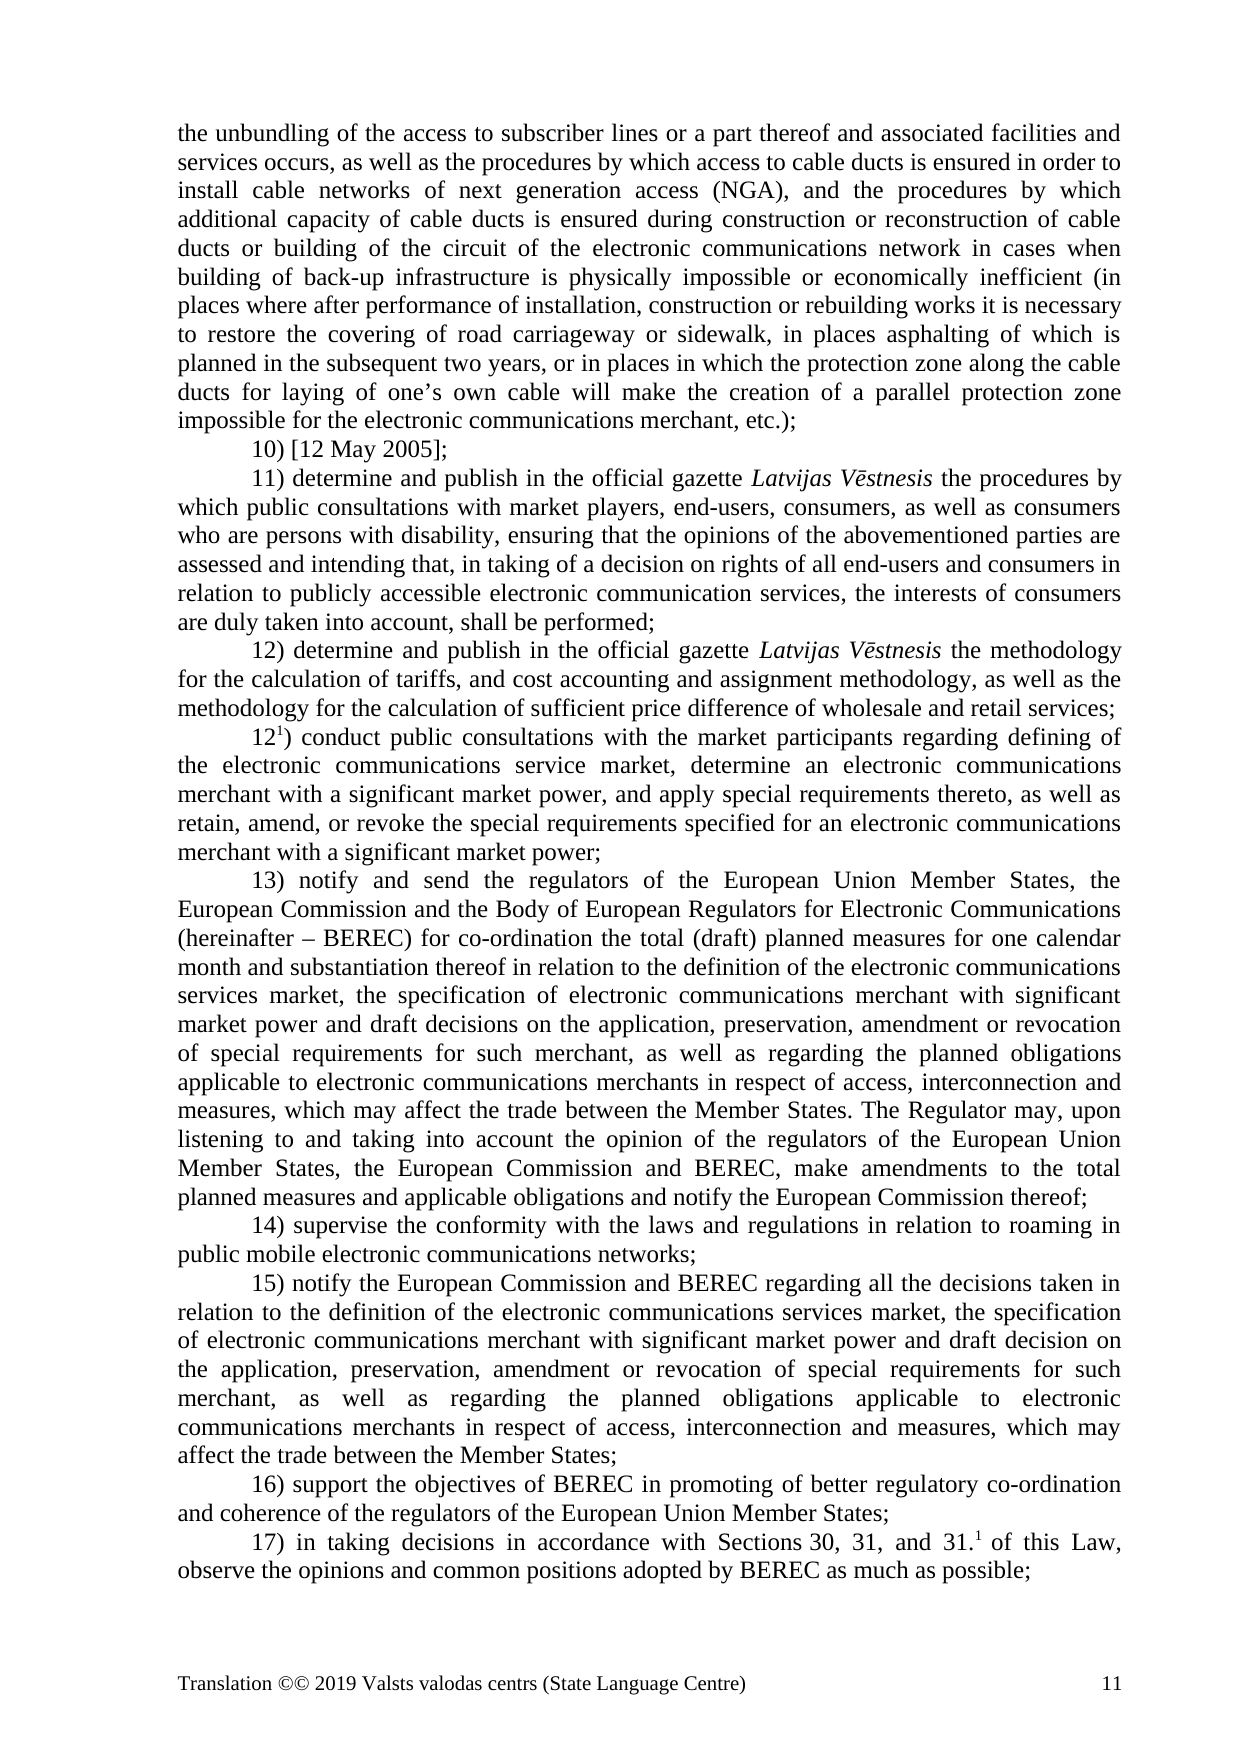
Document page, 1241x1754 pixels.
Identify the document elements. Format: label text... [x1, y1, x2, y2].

text 14) supervise the conformity with the laws and regulations in relation to roaming in public mobile electronic communications networks; [177, 1211, 1122, 1268]
text 10) [12 May 2005]; [177, 434, 1122, 463]
text 121) conduct public consultations with the market participants regarding defining of the electronic communications service market, determine an electronic communications merchant with a significant market power, and apply special requirements thereto, as well as retain, amend, or revoke the special requirements specified for an electronic communications merchant with a significant market power; [177, 722, 1122, 866]
text 15) notify the European Commission and BEREC regarding all the decisions taken in relation to the definition of the electronic communications services market, the specification of electronic communications merchant with significant market power and draft decision on the application, preservation, amendment or revocation of special requirements for such merchant, as well as regarding the planned obligations applicable to electronic communications merchants in respect of access, interconnection and measures, which may affect the trade between the Member States; [177, 1268, 1122, 1469]
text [177, 118, 1122, 434]
text 16) support the objectives of BEREC in promoting of better regulatory co-ordination and coherence of the regulators of the European Union Member States; [177, 1469, 1122, 1527]
text 13) notify and send the regulators of the European Union Member States, the European Commission and the Body of European Regulators for Electronic Communications (hereinafter – BEREC) for co-ordination the total (draft) planned measures for one calendar month and substantiation thereof in relation to the definition of the electronic communications services market, the specification of electronic communications merchant with significant market power and draft decisions on the application, preservation, amendment or revocation of special requirements for such merchant, as well as regarding the planned obligations applicable to electronic communications merchants in respect of access, interconnection and measures, which may affect the trade between the Member States. The Regulator may, upon listening to and taking into account the opinion of the regulators of the European Union Member States, the European Commission and BEREC, make amendments to the total planned measures and applicable obligations and notify the European Commission thereof; [177, 866, 1122, 1211]
text 11) determine and publish in the official gazette Latvijas Vēstnesis the procedures by which public consultations with market players, end-users, consumers, as well as consumers who are persons with disability, ensuring that the opinions of the abovementioned parties are assessed and intending that, in taking of a decision on rights of all end-users and consumers in relation to publicly accessible electronic communication services, the interests of consumers are duly taken into account, shall be performed; [177, 463, 1122, 636]
text 17) in taking decisions in accordance with Sections 30, 31, and 31.1 of this Law, observe the opinions and common positions adopted by BEREC as much as possible; [177, 1527, 1122, 1584]
text 12) determine and publish in the official gazette Latvijas Vēstnesis the methodology for the calculation of tariffs, and cost accounting and assignment methodology, as well as the methodology for the calculation of sufficient price difference of wholesale and retail services; [177, 636, 1122, 722]
